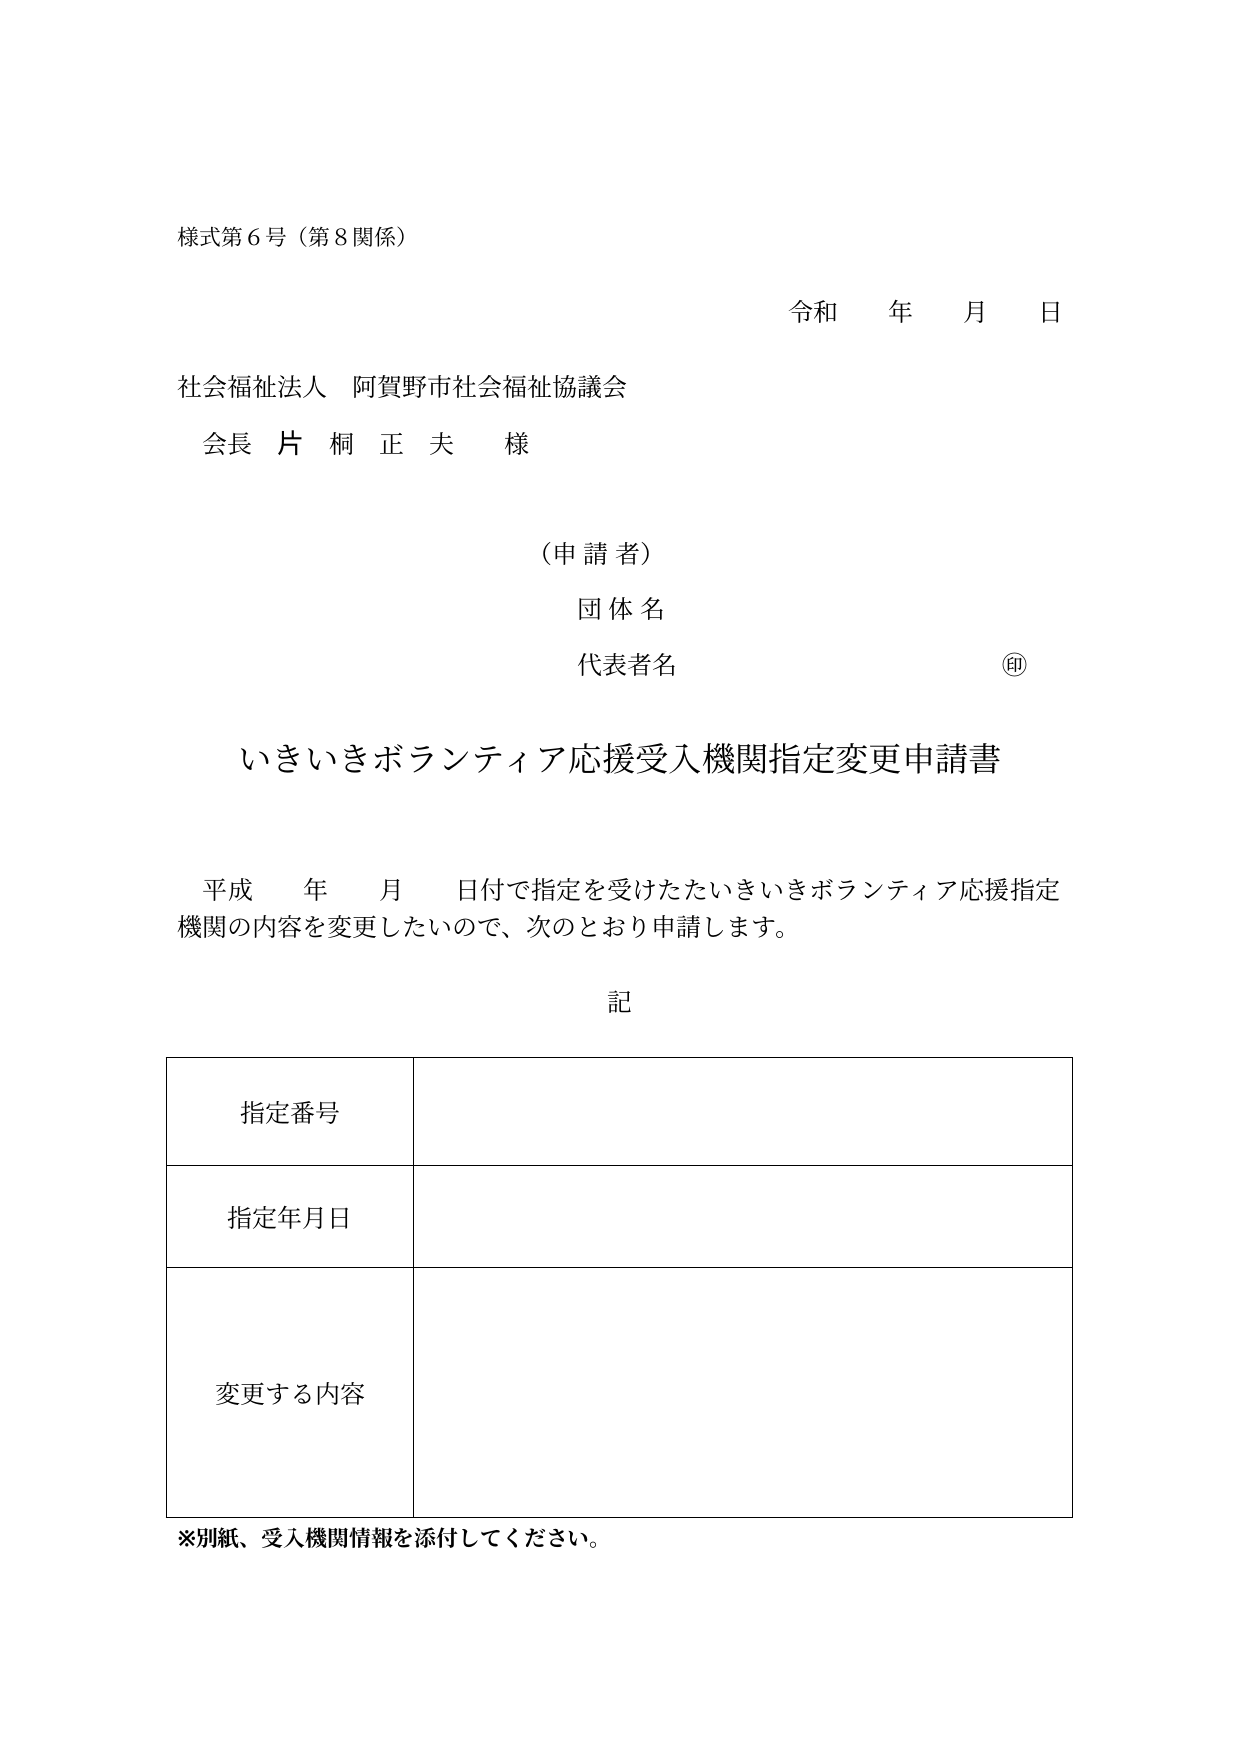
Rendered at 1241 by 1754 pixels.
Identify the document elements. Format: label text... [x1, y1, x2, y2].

table_cell 指定年月日 [167, 1166, 413, 1267]
table_cell [414, 1166, 1072, 1267]
text いきいきボランティア応援受入機関指定変更申請書 [177, 719, 1063, 794]
text ※別紙、受入機関情報を添付してください。 [177, 1518, 976, 1555]
text （申 請 者） [177, 534, 1063, 571]
text 団 体 名 [177, 589, 1063, 627]
table_header 指定番号 [167, 1058, 413, 1165]
table_cell [414, 1268, 1072, 1517]
text 社会福祉法人 阿賀野市社会福祉協議会 [177, 367, 1063, 404]
text 代表者名 ㊞ [177, 644, 1063, 682]
table_cell 変更する内容 [167, 1268, 413, 1517]
text 会長 片 桐 正 夫 様 [177, 404, 1063, 479]
text 平成 年 月 日付で指定を受けたたいきいきボランティア応援指定機関の内容を変更したいので、次のとおり申請します。 [177, 869, 1063, 944]
text 令和 年 月 日 [177, 292, 1063, 329]
subtitle 記 [177, 982, 1063, 1019]
table_header [414, 1058, 1072, 1165]
text 様式第６号（第８関係） [177, 217, 1063, 254]
